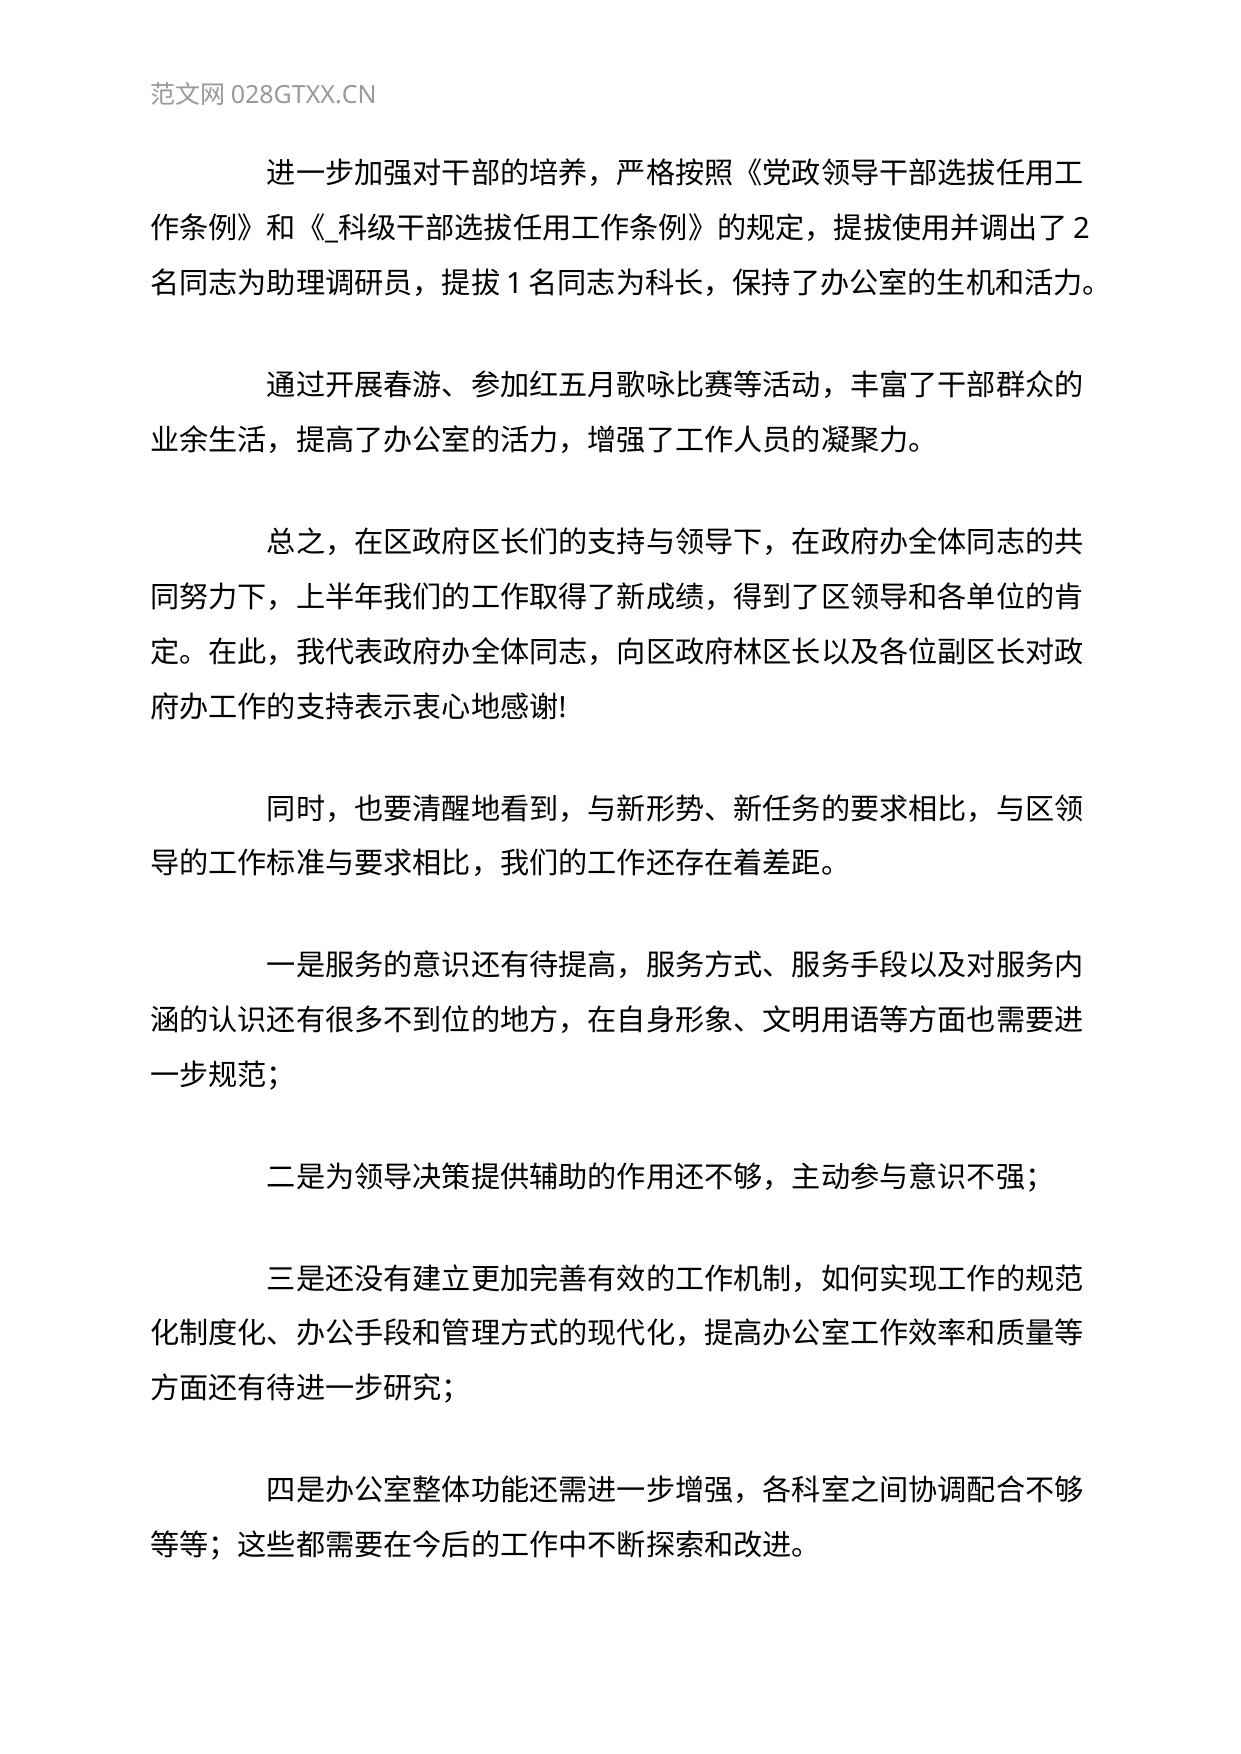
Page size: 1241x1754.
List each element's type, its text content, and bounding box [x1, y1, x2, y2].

text 一是服务的意识还有待提高，服务方式、服务手段以及对服务内涵的认识还有很多不到位的地方，在自身形象、文明用语等方面也需要进一步规范； [150, 942, 1090, 1094]
text 二是为领导决策提供辅助的作用还不够，主动参与意识不强； [150, 1153, 1090, 1196]
text 通过开展春游、参加红五月歌咏比赛等活动，丰富了干部群众的业余生活，提高了办公室的活力，增强了工作人员的凝聚力。 [150, 362, 1090, 459]
text 同时，也要清醒地看到，与新形势、新任务的要求相比，与区领导的工作标准与要求相比，我们的工作还存在着差距。 [150, 785, 1090, 882]
text 进一步加强对干部的培养，严格按照《党政领导干部选拔任用工作条例》和《_科级干部选拔任用工作条例》的规定，提拔使用并调出了2名同志为助理调研员，提拔1名同志为科长，保持了办公室的生机和活力。 [150, 150, 1090, 302]
text 总之，在区政府区长们的支持与领导下，在政府办全体同志的共同努力下，上半年我们的工作取得了新成绩，得到了区领导和各单位的肯定。在此，我代表政府办全体同志，向区政府林区长以及各位副区长对政府办工作的支持表示衷心地感谢! [150, 518, 1090, 726]
text 四是办公室整体功能还需进一步增强，各科室之间协调配合不够等等；这些都需要在今后的工作中不断探索和改进。 [150, 1467, 1090, 1564]
text 三是还没有建立更加完善有效的工作机制，如何实现工作的规范化制度化、办公手段和管理方式的现代化，提高办公室工作效率和质量等方面还有待进一步研究； [150, 1255, 1090, 1407]
